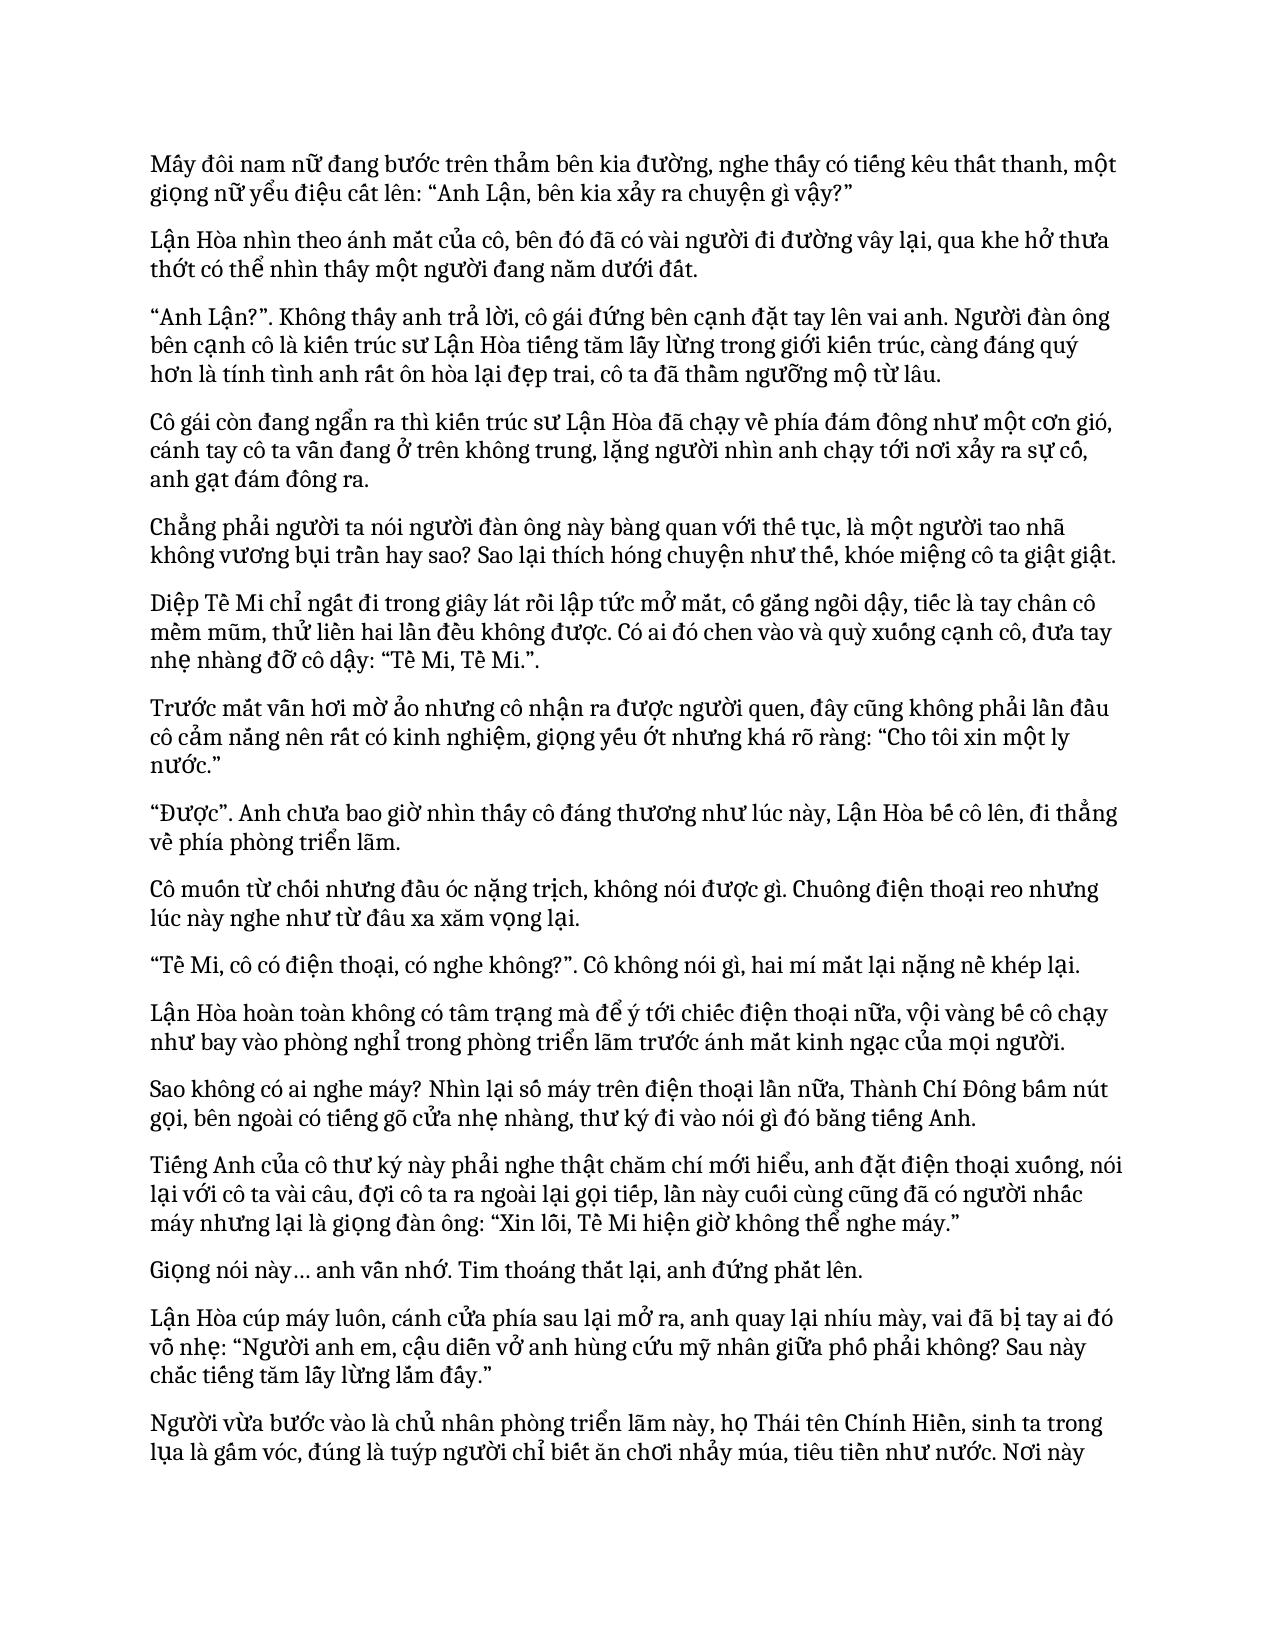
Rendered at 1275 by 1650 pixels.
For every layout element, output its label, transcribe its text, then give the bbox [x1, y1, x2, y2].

text Cô muốn từ chối nhưng đầu óc nặng trịch, không nói được gì. Chuông điện thoại reo nhưng lúc này nghe như từ đâu xa xăm vọng lại. [150, 875, 1125, 932]
text Lận Hòa cúp máy luôn, cánh cửa phía sau lại mở ra, anh quay lại nhíu mày, vai đã bị tay ai đó vỗ nhẹ: “Người anh em, cậu diễn vở anh hùng cứu mỹ nhân giữa phố phải không? Sau này chắc tiếng tăm lẫy lừng lắm đấy.” [150, 1304, 1125, 1390]
text “Anh Lận?”. Không thấy anh trả lời, cô gái đứng bên cạnh đặt tay lên vai anh. Người đàn ông bên cạnh cô là kiến trúc sư Lận Hòa tiếng tăm lẫy lừng trong giới kiến trúc, càng đáng quý hơn là tính tình anh rất ôn hòa lại đẹp trai, cô ta đã thầm ngưỡng mộ từ lâu. [150, 302, 1125, 389]
text Trước mắt vẫn hơi mờ ảo nhưng cô nhận ra được người quen, đây cũng không phải lần đầu cô cảm nắng nên rất có kinh nghiệm, giọng yếu ớt nhưng khá rõ ràng: “Cho tôi xin một ly nước.” [150, 694, 1125, 780]
text Chẳng phải người ta nói người đàn ông này bàng quan với thế tục, là một người tao nhã không vương bụi trần hay sao? Sao lại thích hóng chuyện như thế, khóe miệng cô ta giật giật. [150, 512, 1125, 570]
text Tiếng Anh của cô thư ký này phải nghe thật chăm chí mới hiểu, anh đặt điện thoại xuống, nói lại với cô ta vài câu, đợi cô ta ra ngoài lại gọi tiếp, lần này cuối cùng cũng đã có người nhấc máy nhưng lại là giọng đàn ông: “Xin lỗi, Tề Mi hiện giờ không thể nghe máy.” [150, 1151, 1125, 1237]
text Lận Hòa nhìn theo ánh mắt của cô, bên đó đã có vài người đi đường vây lại, qua khe hở thưa thớt có thể nhìn thấy một người đang nằm dưới đất. [150, 226, 1125, 284]
text Diệp Tề Mi chỉ ngất đi trong giây lát rồi lập tức mở mắt, cố gắng ngồi dậy, tiếc là tay chân cô mềm mũm, thử liền hai lần đều không được. Có ai đó chen vào và quỳ xuống cạnh cô, đưa tay nhẹ nhàng đỡ cô dậy: “Tề Mi, Tề Mi.”. [150, 589, 1125, 675]
text Lận Hòa hoàn toàn không có tâm trạng mà để ý tới chiếc điện thoại nữa, vội vàng bế cô chạy như bay vào phòng nghỉ trong phòng triển lãm trước ánh mắt kinh ngạc của mọi người. [150, 999, 1125, 1056]
text “Tề Mi, cô có điện thoại, có nghe không?”. Cô không nói gì, hai mí mắt lại nặng nề khép lại. [150, 951, 1125, 980]
text Cô gái còn đang ngẩn ra thì kiến trúc sư Lận Hòa đã chạy về phía đám đông như một cơn gió, cánh tay cô ta vẫn đang ở trên không trung, lặng người nhìn anh chạy tới nơi xảy ra sự cố, anh gạt đám đông ra. [150, 407, 1125, 494]
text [150, 1409, 1125, 1466]
text Giọng nói này… anh vẫn nhớ. Tim thoáng thắt lại, anh đứng phắt lên. [150, 1256, 1125, 1285]
text Sao không có ai nghe máy? Nhìn lại số máy trên điện thoại lần nữa, Thành Chí Đông bấm nút gọi, bên ngoài có tiếng gõ cửa nhẹ nhàng, thư ký đi vào nói gì đó bằng tiếng Anh. [150, 1075, 1125, 1132]
text Mấy đôi nam nữ đang bước trên thảm bên kia đường, nghe thấy có tiếng kêu thất thanh, một giọng nữ yểu điệu cất lên: “Anh Lận, bên kia xảy ra chuyện gì vậy?” [150, 150, 1125, 207]
text “Được”. Anh chưa bao giờ nhìn thấy cô đáng thương như lúc này, Lận Hòa bế cô lên, đi thẳng về phía phòng triển lãm. [150, 799, 1125, 856]
